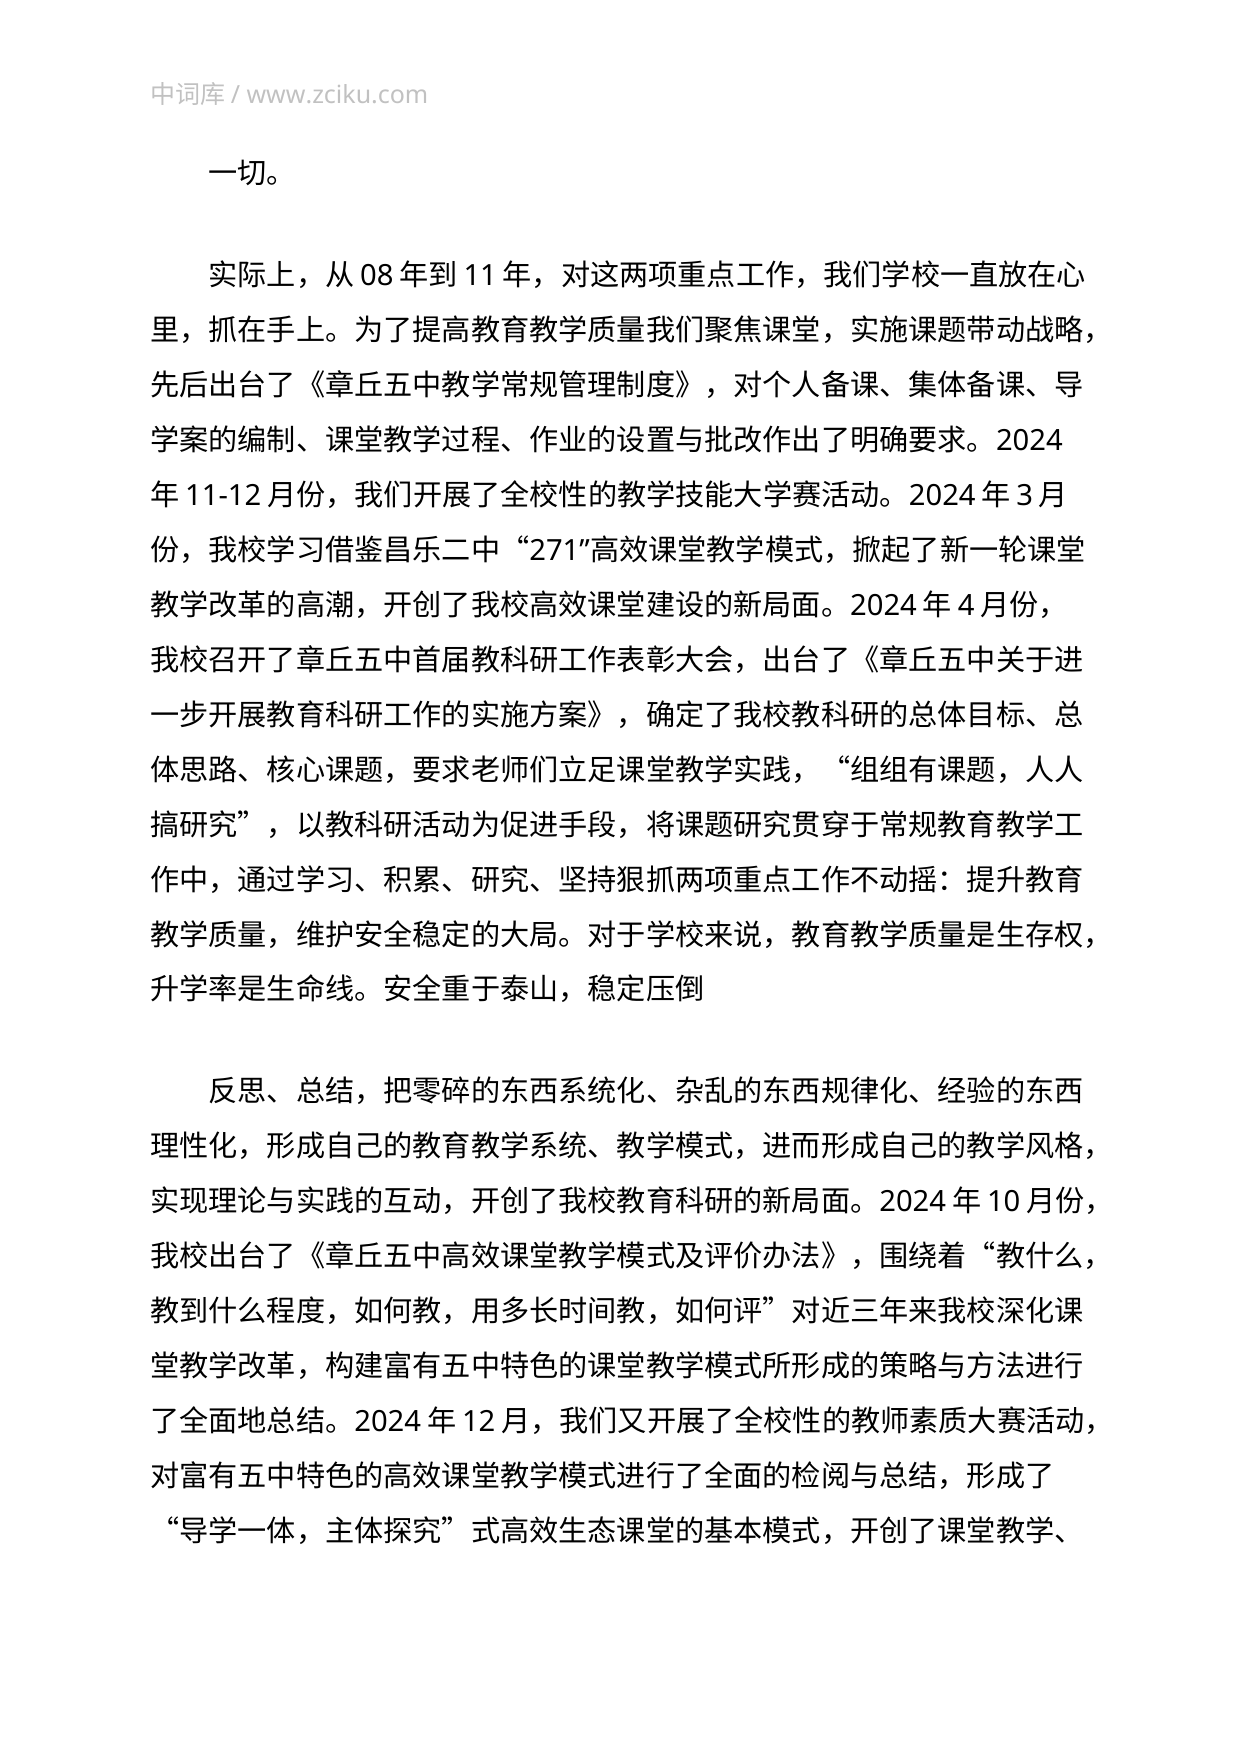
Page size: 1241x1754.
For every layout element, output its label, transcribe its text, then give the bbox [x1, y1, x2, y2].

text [150, 1068, 1090, 1549]
text 实际上，从08年到11年，对这两项重点工作，我们学校一直放在心里，抓在手上。为了提高教育教学质量我们聚焦课堂，实施课题带动战略，先后出台了《章丘五中教学常规管理制度》，对个人备课、集体备课、导学案的编制、课堂教学过程、作业的设置与批改作出了明确要求。2024年11-12月份，我们开展了全校性的教学技能大学赛活动。2024年3月份，我校学习借鉴昌乐二中“271”高效课堂教学模式，掀起了新一轮课堂教学改革的高潮，开创了我校高效课堂建设的新局面。2024年4月份，我校召开了章丘五中首届教科研工作表彰大会，出台了《章丘五中关于进一步开展教育科研工作的实施方案》，确定了我校教科研的总体目标、总体思路、核心课题，要求老师们立足课堂教学实践，“组组有课题，人人搞研究”，以教科研活动为促进手段，将课题研究贯穿于常规教育教学工作中，通过学习、积累、研究、坚持狠抓两项重点工作不动摇：提升教育教学质量，维护安全稳定的大局。对于学校来说，教育教学质量是生存权，升学率是生命线。安全重于泰山，稳定压倒 [150, 252, 1090, 1008]
text 一切。 [150, 150, 1090, 192]
